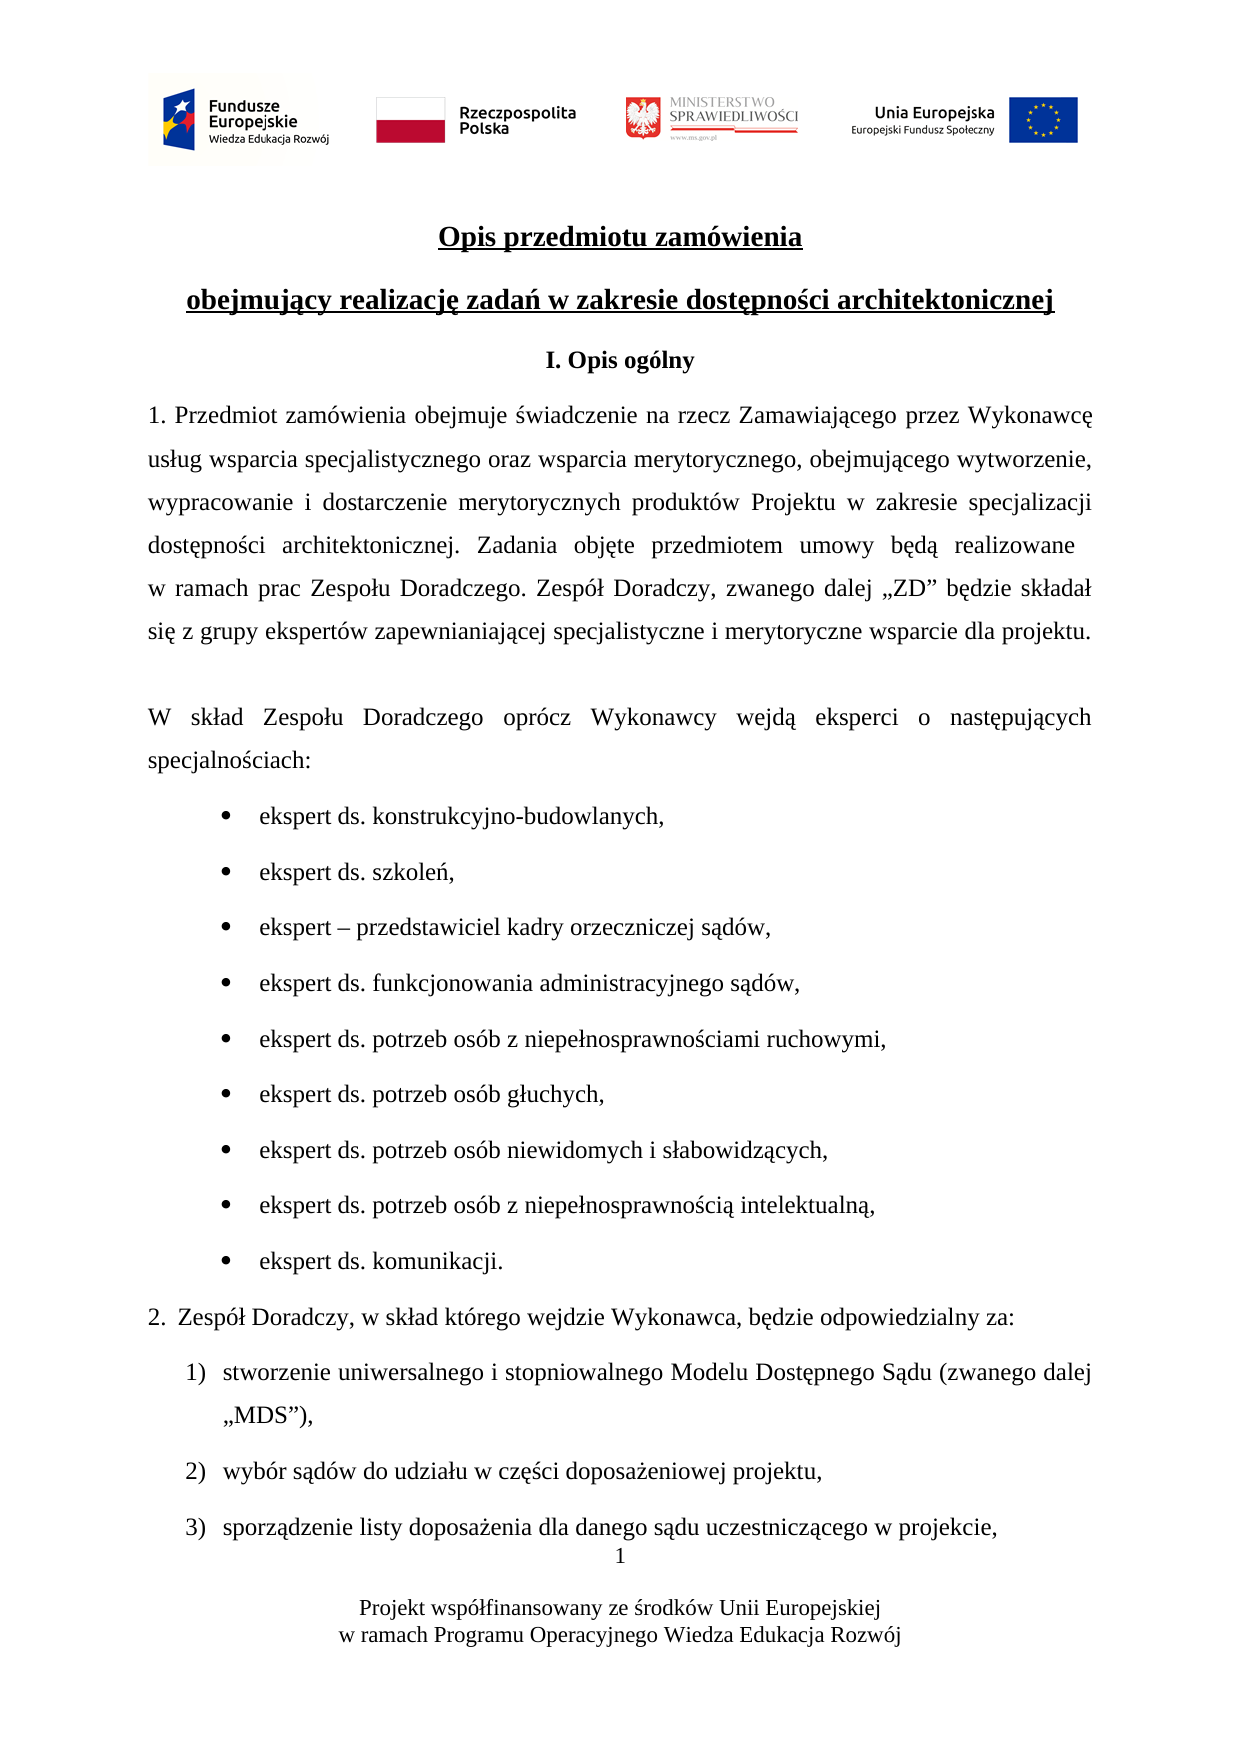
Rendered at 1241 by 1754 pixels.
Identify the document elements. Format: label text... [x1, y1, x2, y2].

list ekspert ds. potrzeb osób z niepełnosprawnością intelektualną, [222, 1191, 1093, 1219]
list ekspert ds. potrzeb osób niewidomych i słabowidzących, [222, 1135, 1093, 1164]
list Zespół Doradczy, w skład którego wejdzie Wykonawca, będzie odpowiedzialny za: [148, 1302, 1093, 1331]
list ekspert ds. konstrukcyjno-budowlanych, [222, 801, 1093, 830]
list stworzenie uniwersalnego i stopniowalnego Modelu Dostępnego Sądu (zwanego dalej „MDS”), [185, 1357, 1093, 1429]
list sporządzenie listy doposażenia dla danego sądu uczestniczącego w projekcie, [185, 1512, 1093, 1541]
text Opis przedmiotu zamówienia [148, 219, 1093, 253]
text 1. Przedmiot zamówienia obejmuje świadczenie na rzecz Zamawiającego przez Wykonawcę usług wsparcia specjalistycznego oraz wsparcia merytorycznego, obejmującego wytworzenie, wypracowanie i dostarczenie merytorycznych produktów Projektu w zakresie specjalizacji dostępności architektonicznej. Zadania objęte przedmiotem umowy będą realizowane w ramach prac Zespołu Doradczego. Zespół Doradczy, zwanego dalej „ZD” będzie składał się z grupy ekspertów zapewnianiającej specjalistyczne i merytoryczne wsparcie dla projektu. W skład Zespołu Doradczego oprócz Wykonawcy wejdą eksperci o następujących specjalnościach: [148, 401, 1093, 774]
list ekspert ds. potrzeb osób z niepełnosprawnościami ruchowymi, [222, 1024, 1093, 1052]
text obejmujący realizację zadań w zakresie dostępności architektonicznej [148, 282, 1093, 316]
text I. Opis ogólny [148, 345, 1093, 374]
list ekspert ds. komunikacji. [222, 1246, 1093, 1275]
list ekspert ds. funkcjonowania administracyjnego sądów, [222, 968, 1093, 997]
list ekspert – przedstawiciel kadry orzeczniczej sądów, [222, 912, 1093, 941]
list ekspert ds. szkoleń, [222, 857, 1093, 886]
list ekspert ds. potrzeb osób głuchych, [222, 1079, 1093, 1108]
picture [148, 73, 1092, 166]
list wybór sądów do udziału w części doposażeniowej projektu, [185, 1456, 1093, 1485]
